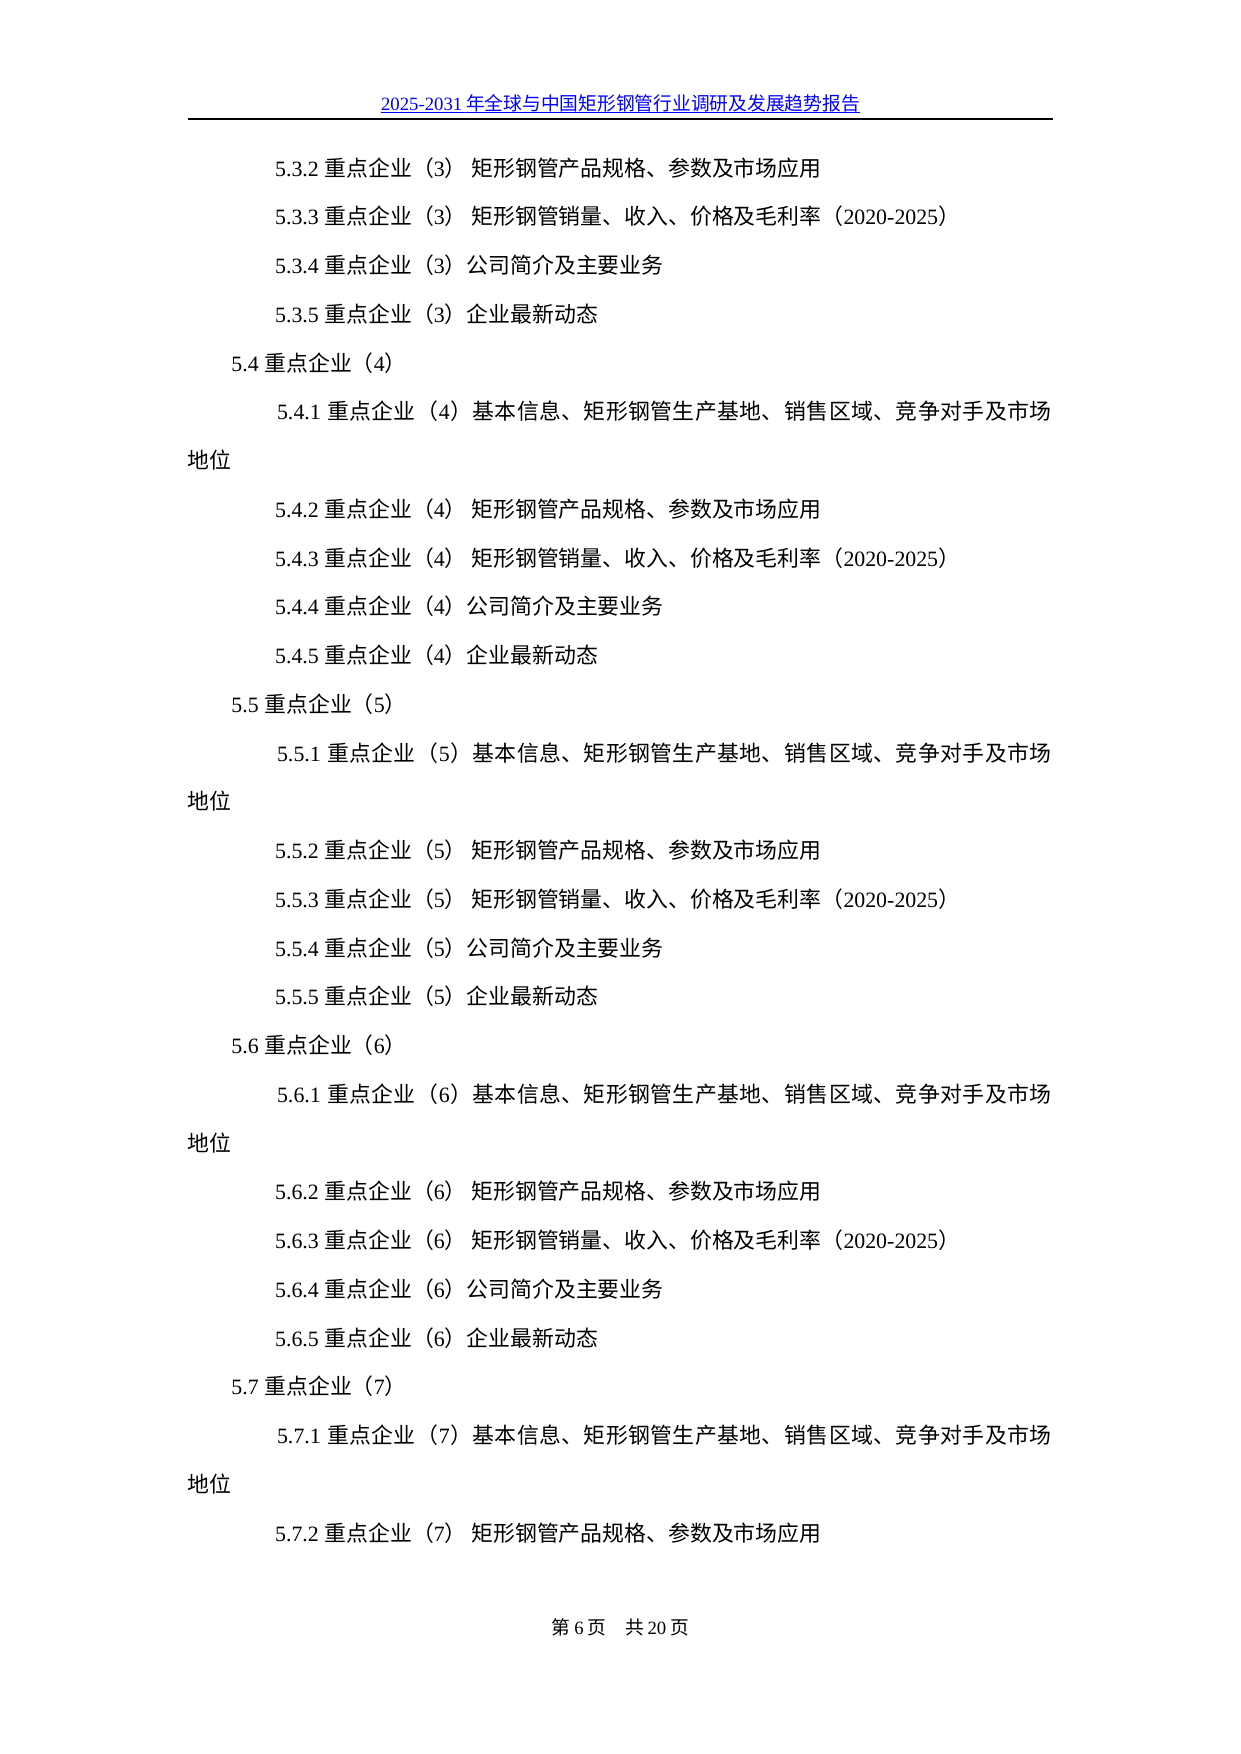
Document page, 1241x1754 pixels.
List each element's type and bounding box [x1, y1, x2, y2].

text [187, 150, 1053, 1548]
